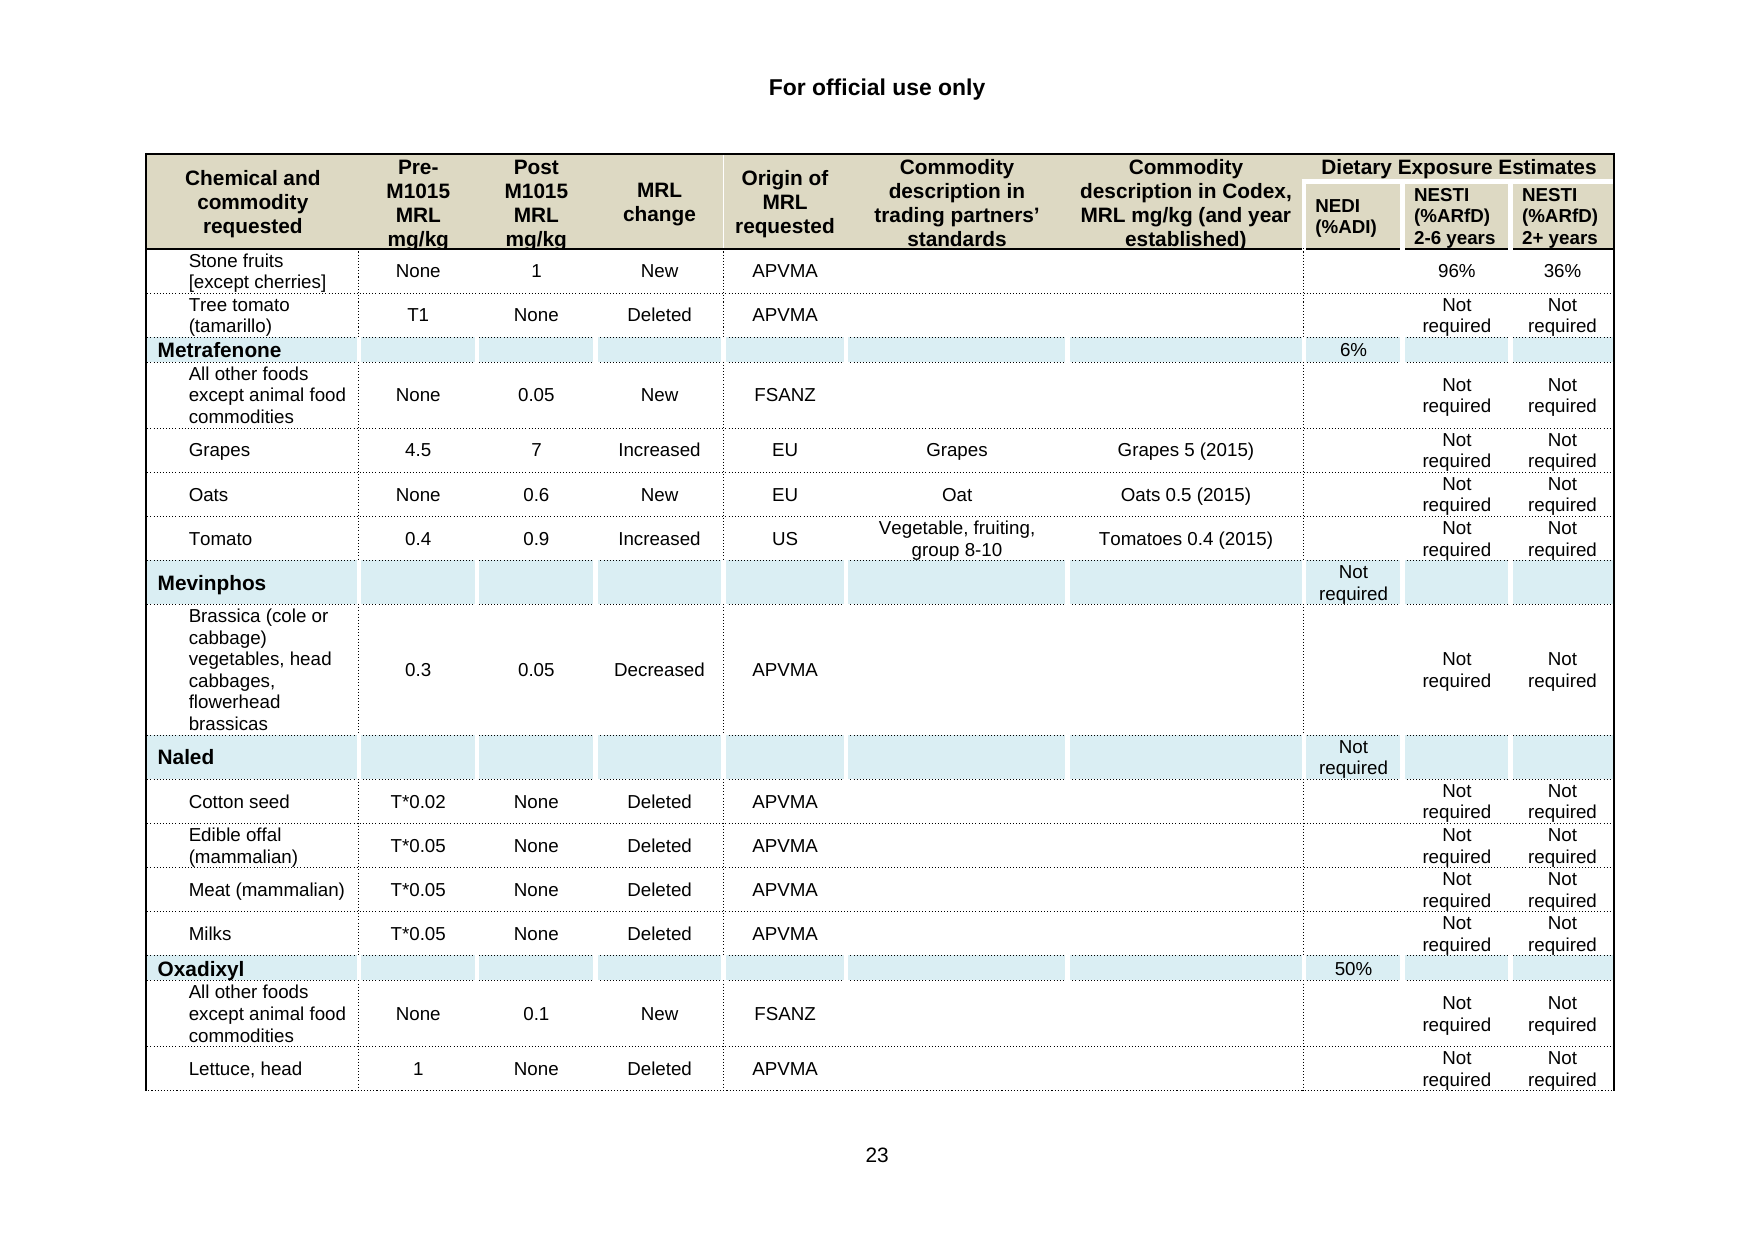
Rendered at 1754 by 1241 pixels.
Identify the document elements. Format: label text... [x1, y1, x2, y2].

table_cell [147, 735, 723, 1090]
table_header Post M1015 MRL mg/kg [477, 155, 595, 248]
table_cell NESTI (%ARfD) 2+ years [1513, 184, 1613, 248]
table_header Origin of MRL requested [724, 155, 846, 248]
table_header Dietary Exposure Estimates [1304, 155, 1613, 179]
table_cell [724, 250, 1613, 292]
table_cell NESTI (%ARfD) 2-6 years [1405, 184, 1508, 248]
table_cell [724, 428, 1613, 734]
table_header Commodity description in Codex, MRL mg/kg (and year established) [1068, 155, 1304, 248]
table_cell NEDI (%ADI) [1306, 184, 1400, 248]
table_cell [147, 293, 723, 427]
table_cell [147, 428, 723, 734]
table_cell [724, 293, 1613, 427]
table_header Chemical and commodity requested [147, 155, 359, 248]
table_header Pre-M1015 MRL mg/kg [359, 155, 477, 248]
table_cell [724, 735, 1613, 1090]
table_header MRL change [595, 155, 723, 248]
table_header Commodity description in trading partners’ standards [846, 155, 1068, 248]
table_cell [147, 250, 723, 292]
